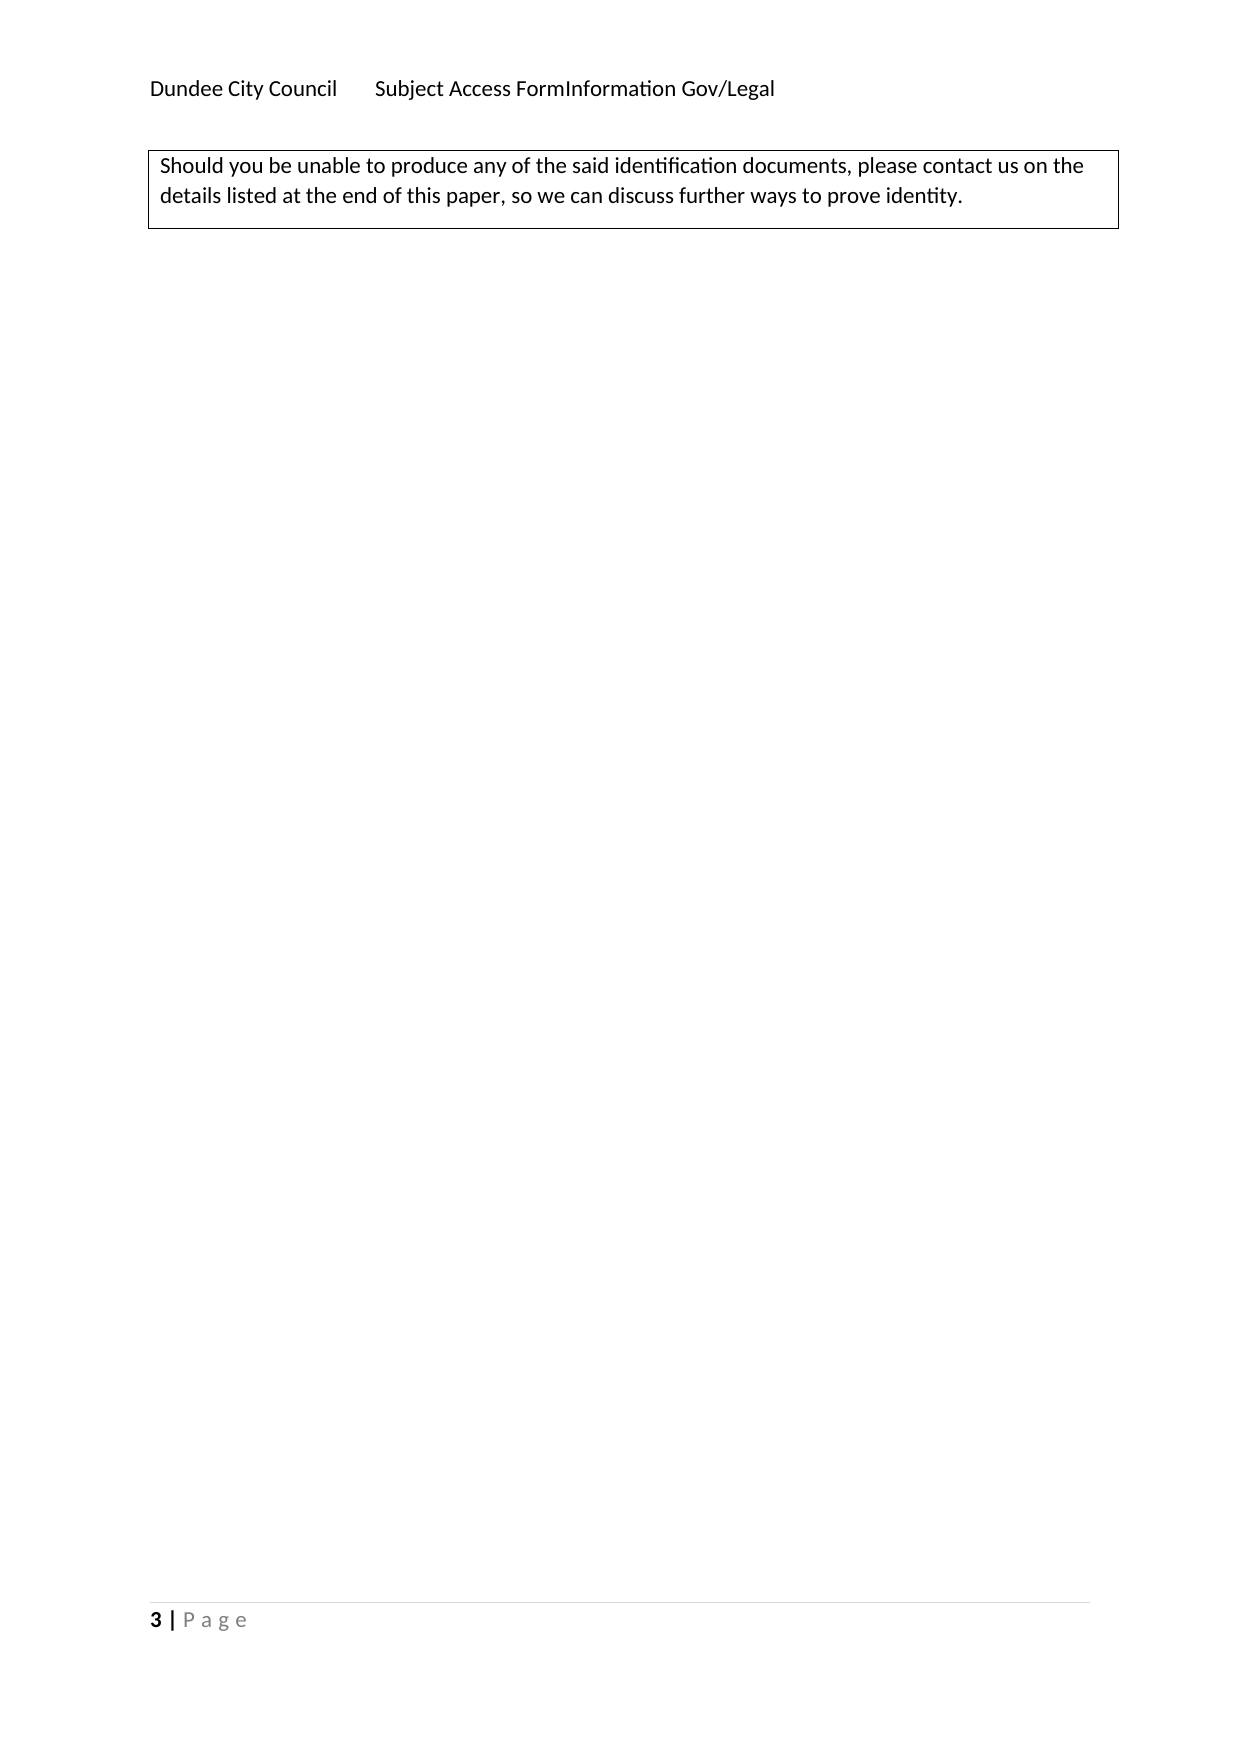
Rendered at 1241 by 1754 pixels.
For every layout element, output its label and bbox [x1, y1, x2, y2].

table_header [149, 151, 1118, 228]
